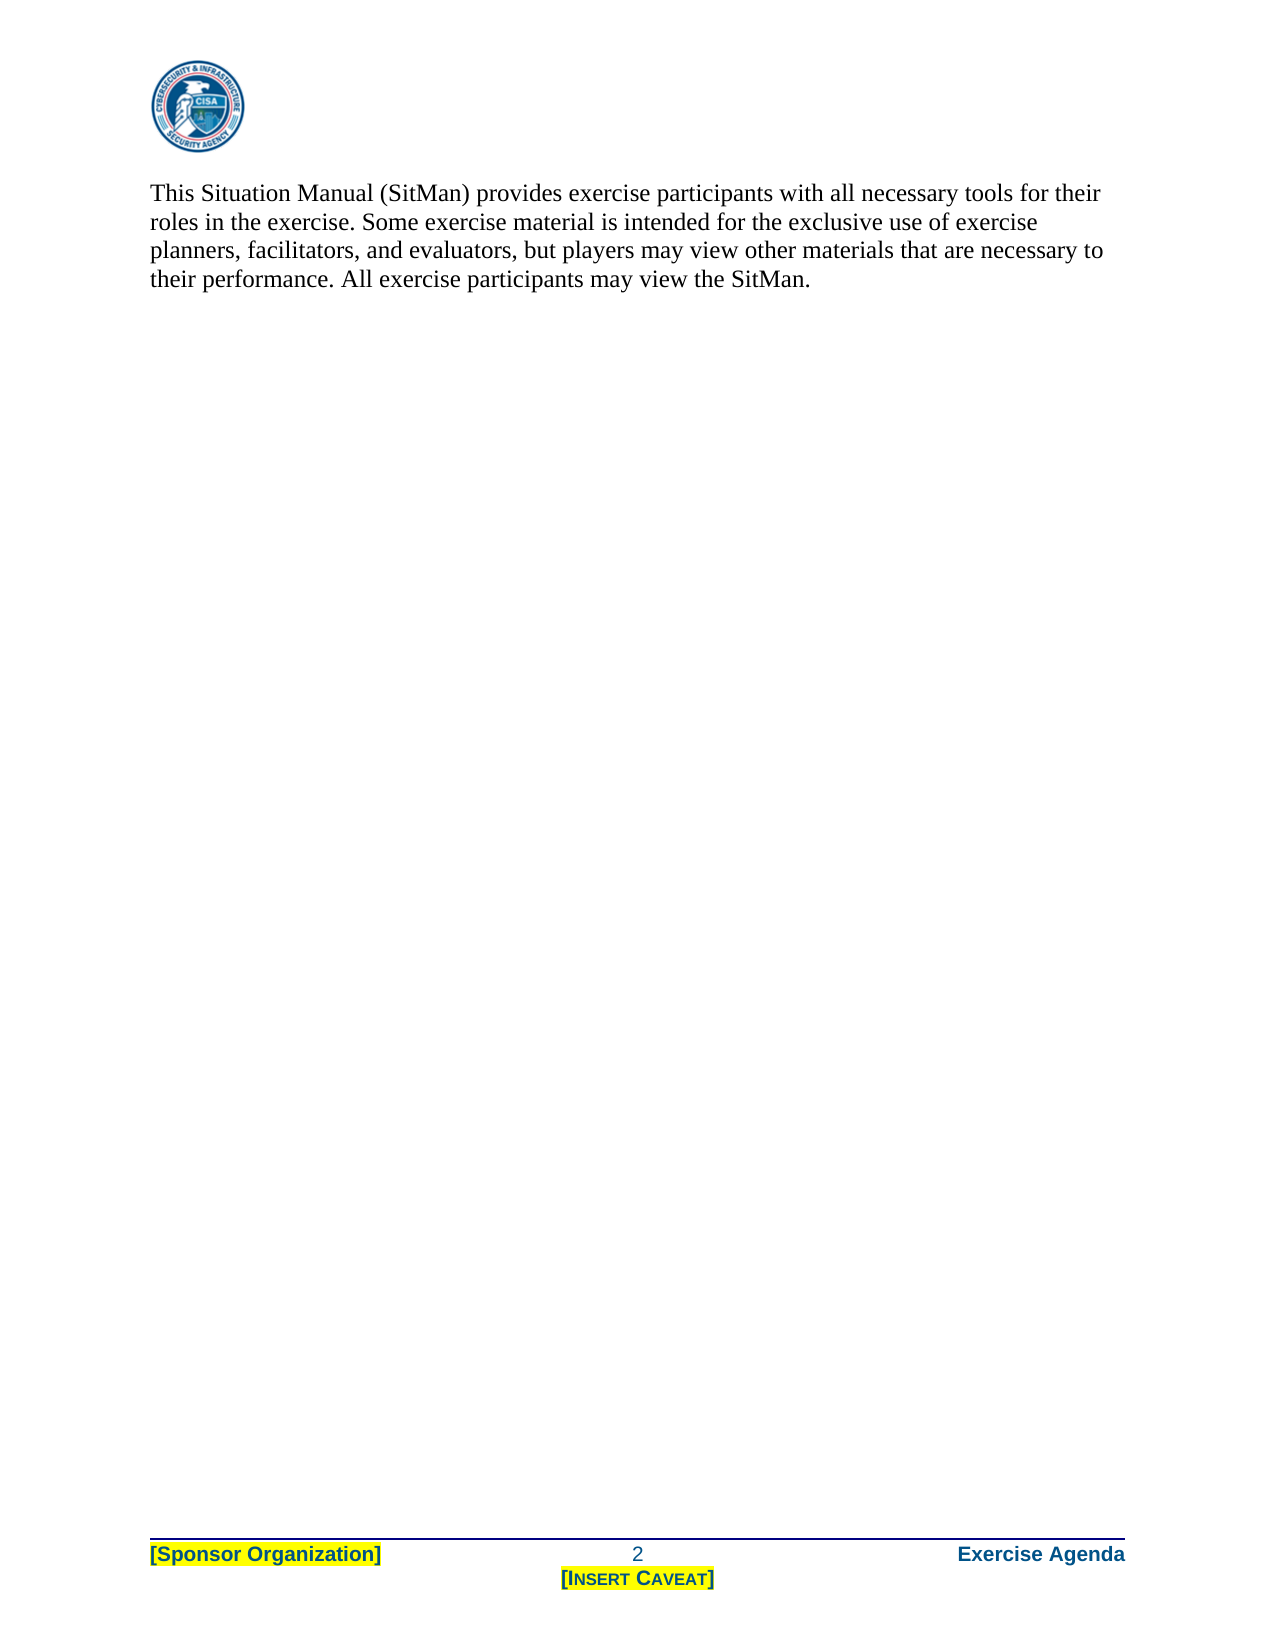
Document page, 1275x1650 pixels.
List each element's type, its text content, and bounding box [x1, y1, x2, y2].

text This Situation Manual (SitMan) provides exercise participants with all necessary tools for their roles in the exercise. Some exercise material is intended for the exclusive use of exercise planners, facilitators, and evaluators, but players may view other materials that are necessary to their performance. All exercise participants may view the SitMan. [150, 178, 1125, 293]
picture [150, 60, 245, 154]
